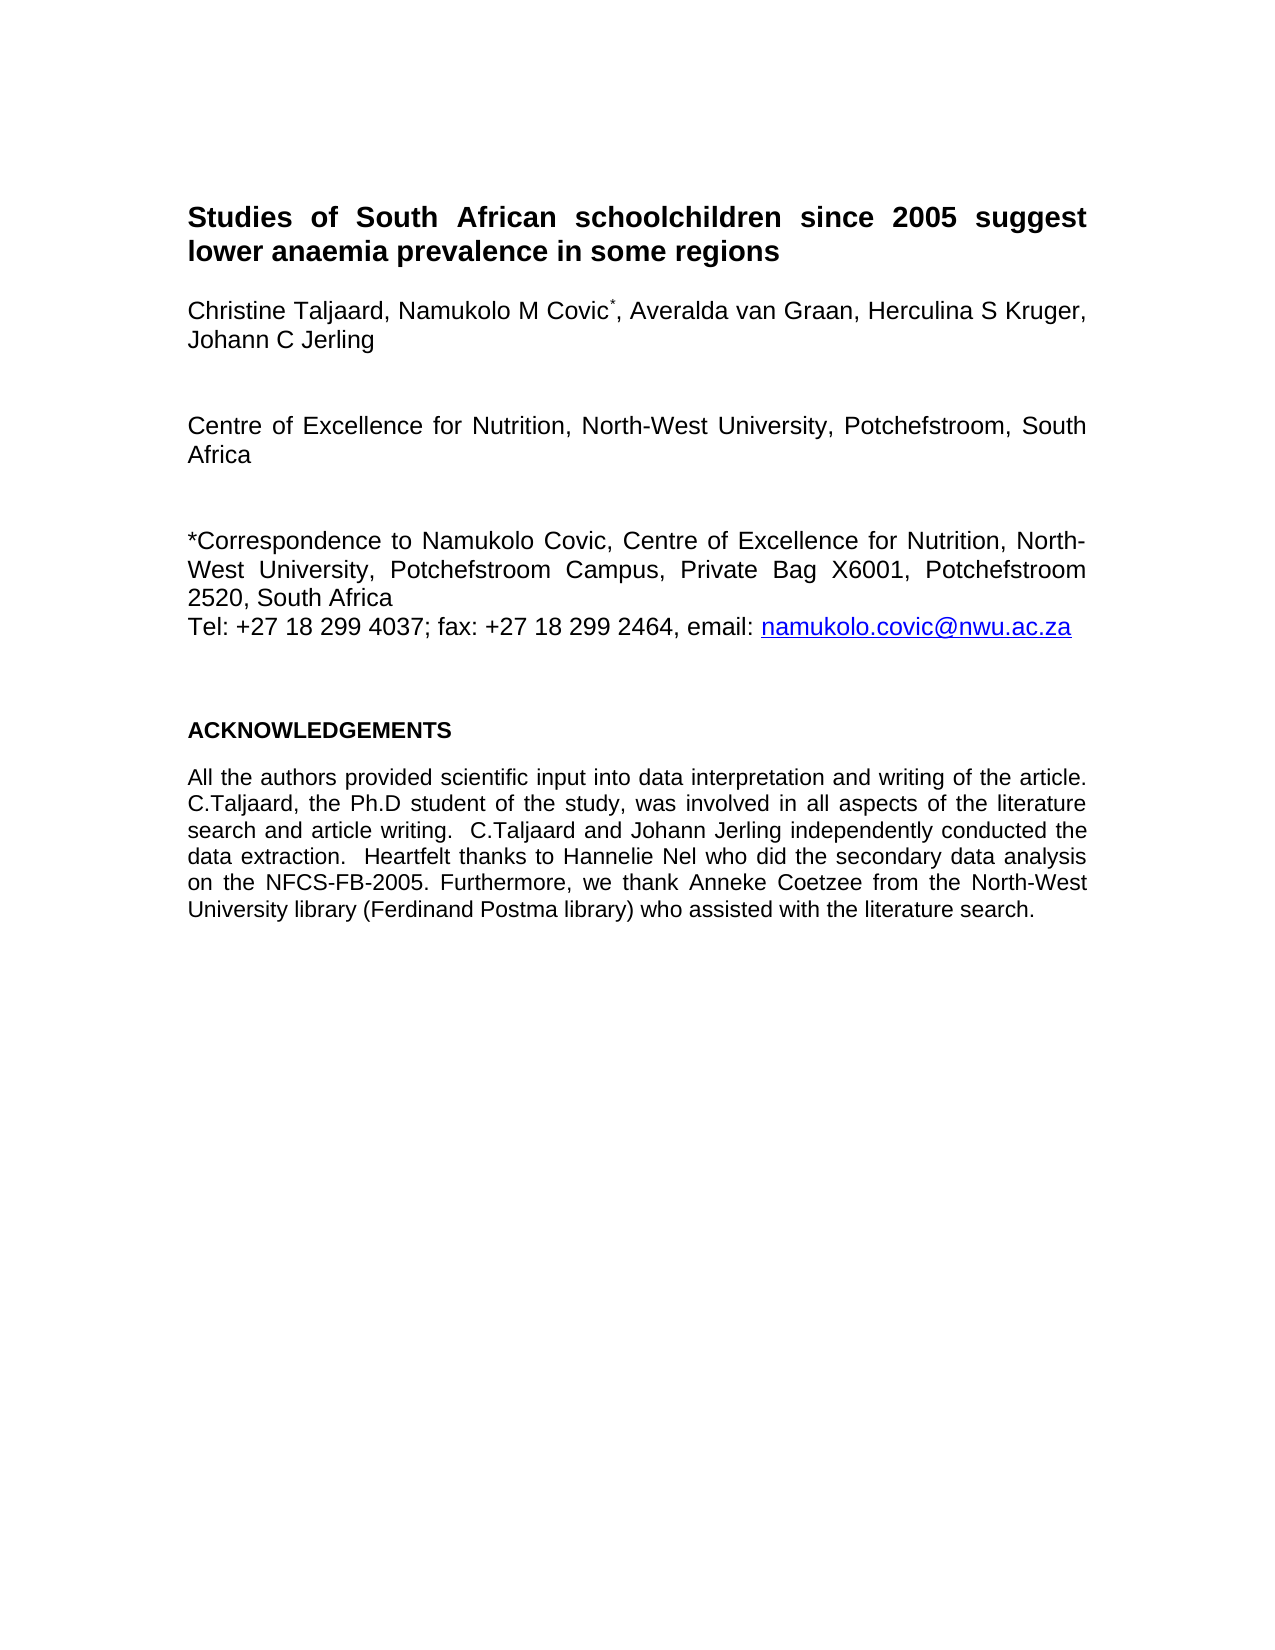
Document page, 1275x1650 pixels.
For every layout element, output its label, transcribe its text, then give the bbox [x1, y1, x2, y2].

text ACKNOWLEDGEMENTS [187, 717, 1088, 743]
text All the authors provided scientific input into data interpretation and writing of the article. C.Taljaard, the Ph.D student of the study, was involved in all aspects of the literature search and article writing. C.Taljaard and Johann Jerling independently conducted the data extraction. Heartfelt thanks to Hannelie Nel who did the secondary data analysis on the NFCS-FB-2005. Furthermore, we thank Anneke Coetzee from the North-West University library (Ferdinand Postma library) who assisted with the literature search. [187, 764, 1088, 922]
text Centre of Excellence for Nutrition, North-West University, Potchefstroom, South Africa [187, 411, 1088, 468]
text Tel: +27 18 299 4037; fax: +27 18 299 2464, email: namukolo.covic@nwu.ac.za [187, 612, 1088, 641]
text *Correspondence to Namukolo Covic, Centre of Excellence for Nutrition, North-West University, Potchefstroom Campus, Private Bag X6001, Potchefstroom 2520, South Africa [187, 526, 1088, 612]
text Christine Taljaard, Namukolo M Covic*, Averalda van Graan, Herculina S Kruger, Johann C Jerling [187, 296, 1088, 353]
subtitle Studies of South African schoolchildren since 2005 suggest lower anaemia prevalence in some regions [187, 200, 1088, 267]
